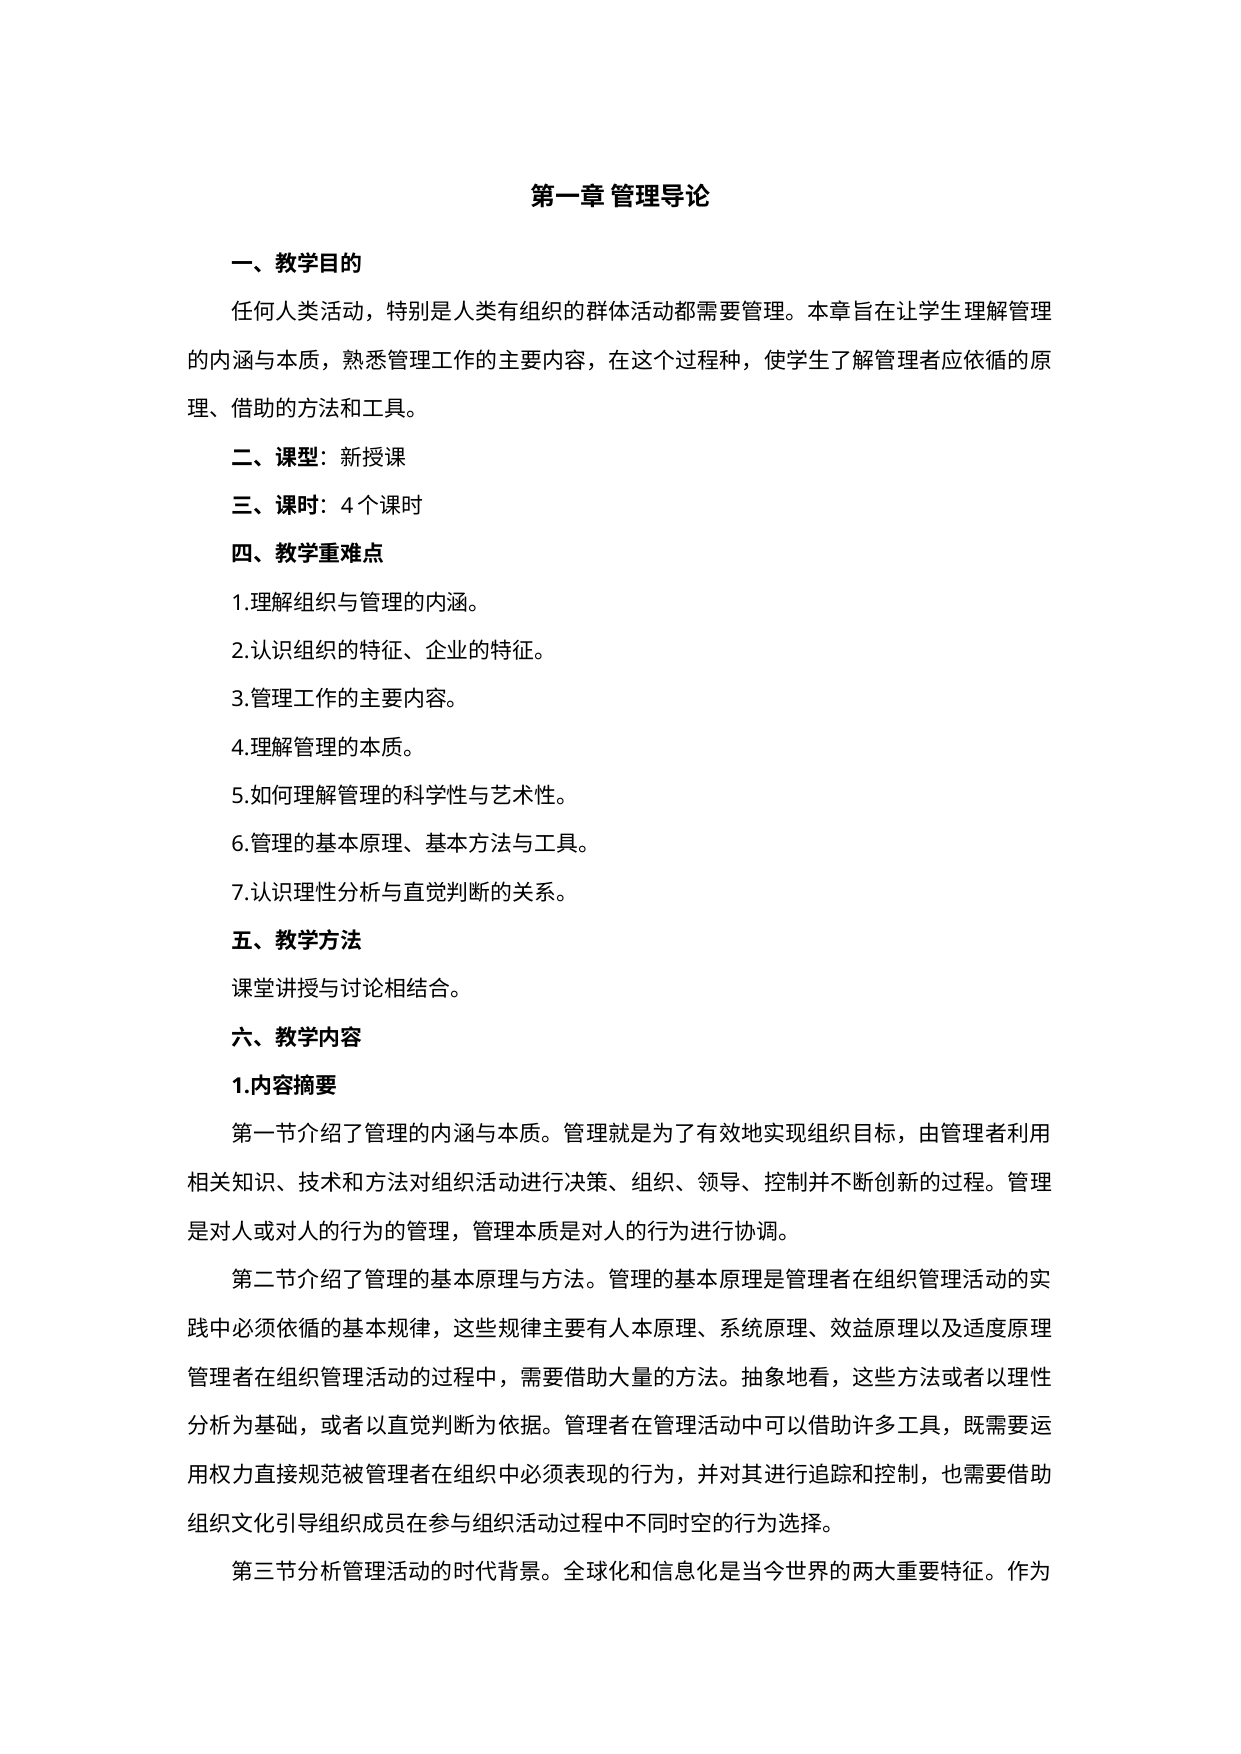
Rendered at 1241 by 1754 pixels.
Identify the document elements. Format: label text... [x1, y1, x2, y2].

text 第二节介绍了管理的基本原理与方法。管理的基本原理是管理者在组织管理活动的实践中必须依循的基本规律，这些规律主要有人本原理、系统原理、效益原理以及适度原理。管理者在组织管理活动的过程中，需要借助大量的方法。抽象地看，这些方法或者以理性分析为基础，或者以直觉判断为依据。管理者在管理活动中可以借助许多工具，既需要运用权力直接规范被管理者在组织中必须表现的行为，并对其进行追踪和控制，也需要借助组织文化引导组织成员在参与组织活动过程中不同时空的行为选择。 [187, 1262, 1053, 1538]
text 五、教学方法 [187, 923, 1053, 955]
text 第一章 管理导论 [187, 162, 1053, 227]
text 6.管理的基本原理、基本方法与工具。 [187, 826, 1053, 858]
text 7.认识理性分析与直觉判断的关系。 [187, 874, 1053, 907]
text 二、课型：新授课 [187, 439, 1053, 472]
text 1.理解组织与管理的内涵。 [187, 584, 1053, 617]
text 5.如何理解管理的科学性与艺术性。 [187, 778, 1053, 810]
text 三、课时：4个课时 [187, 488, 1053, 520]
text 任何人类活动，特别是人类有组织的群体活动都需要管理。本章旨在让学生理解管理的内涵与本质，熟悉管理工作的主要内容，在这个过程种，使学生了解管理者应依循的原理、借助的方法和工具。 [187, 293, 1053, 423]
text 六、教学内容 [187, 1019, 1053, 1052]
text 1.内容摘要 [187, 1068, 1053, 1100]
text 一、教学目的 [187, 245, 1053, 278]
text 第一节介绍了管理的内涵与本质。管理就是为了有效地实现组织目标，由管理者利用相关知识、技术和方法对组织活动进行决策、组织、领导、控制并不断创新的过程。管理是对人或对人的行为的管理，管理本质是对人的行为进行协调。 [187, 1116, 1053, 1246]
text 四、教学重难点 [187, 536, 1053, 568]
text 4.理解管理的本质。 [187, 729, 1053, 762]
text 课堂讲授与讨论相结合。 [187, 971, 1053, 1003]
text 2.认识组织的特征、企业的特征。 [187, 633, 1053, 665]
text 3.管理工作的主要内容。 [187, 681, 1053, 713]
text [187, 1554, 1053, 1586]
